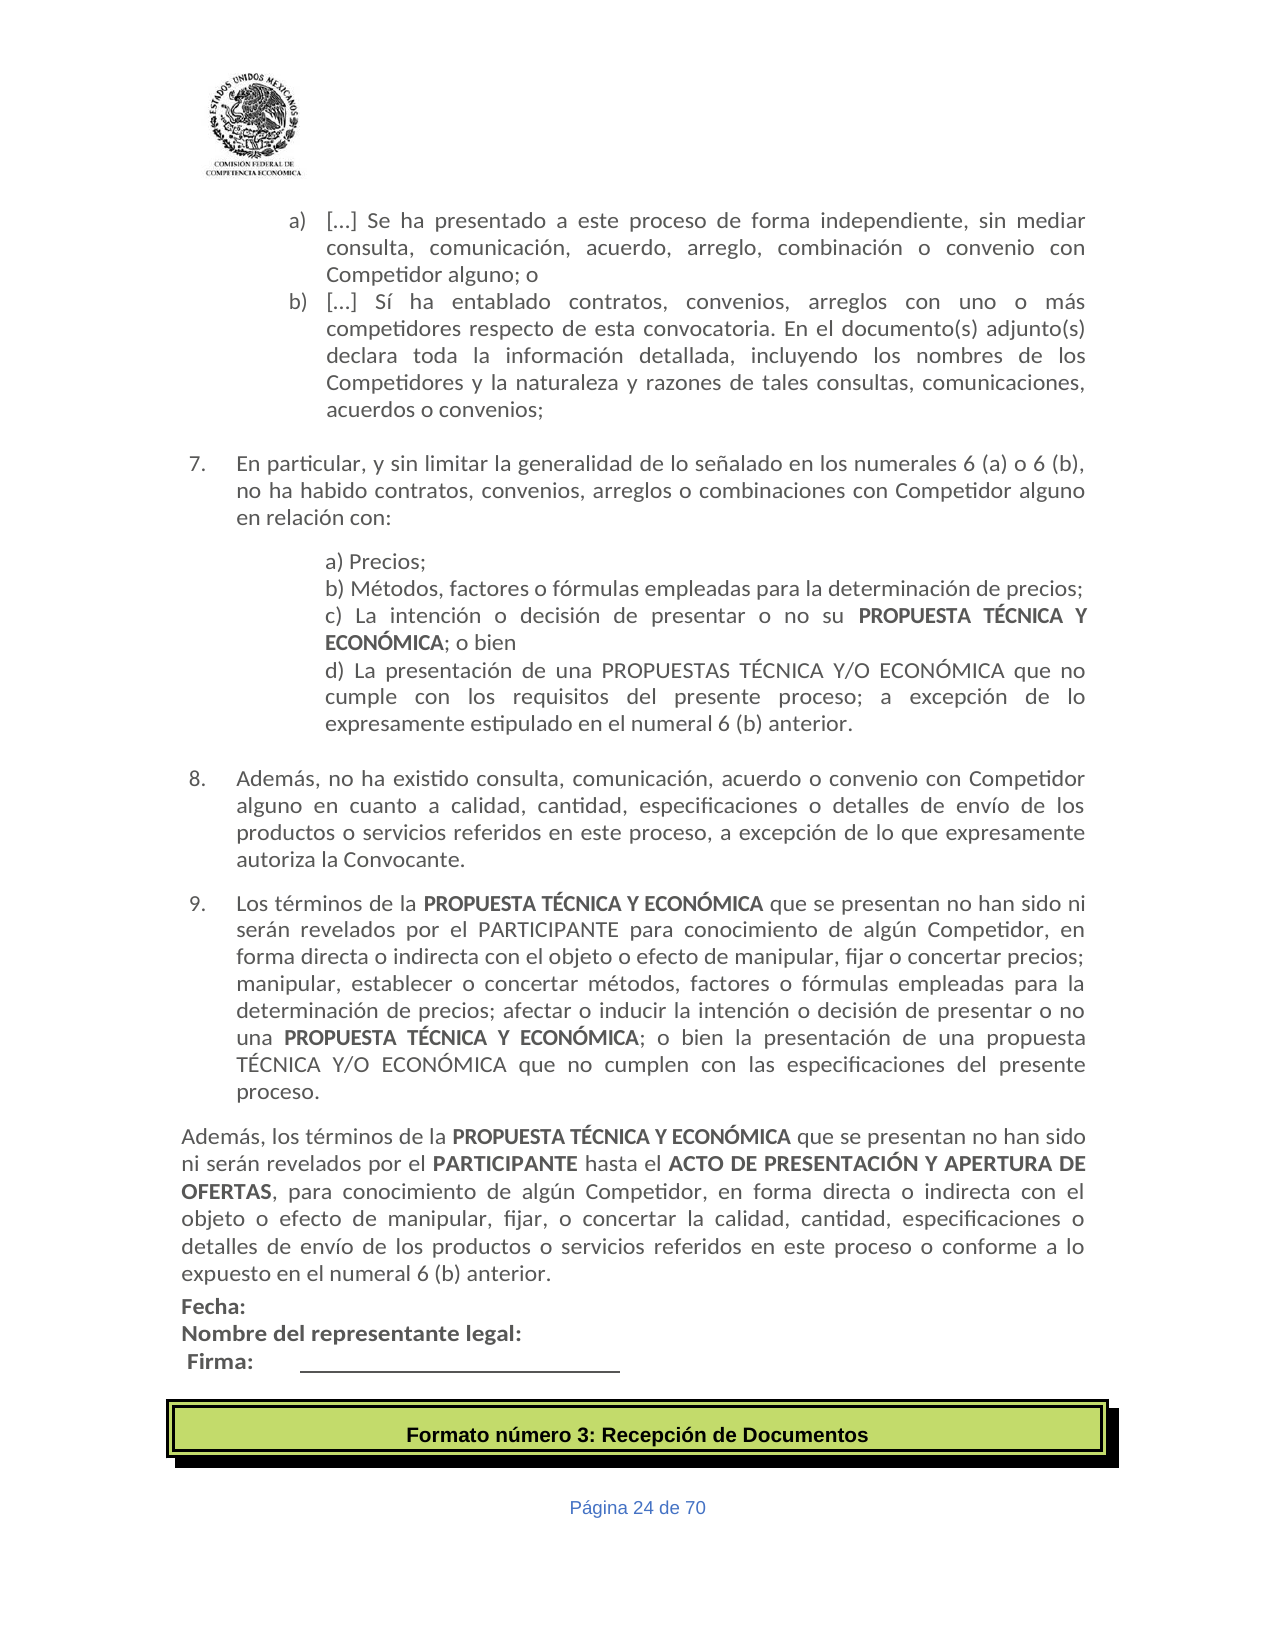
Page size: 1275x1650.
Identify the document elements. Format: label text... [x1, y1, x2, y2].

list […] Se ha presentado a este proceso de forma independiente, sin mediar consulta, comunicación, acuerdo, arreglo, combinación o convenio con Competidor alguno; o [288, 207, 1087, 288]
text Además, los términos de la PROPUESTA TÉCNICA Y ECONÓMICA que se presentan no han sido ni serán revelados por el PARTICIPANTE hasta el ACTO DE PRESENTACIÓN Y APERTURA DE OFERTAS, para conocimiento de algún Competidor, en forma directa o indirecta con el objeto o efecto de manipular, fijar, o concertar la calidad, cantidad, especificaciones o detalles de envío de los productos o servicios referidos en este proceso o conforme a lo expuesto en el numeral 6 (b) anterior. [181, 1122, 1087, 1287]
list […] Sí ha entablado contratos, convenios, arreglos con uno o más competidores respecto de esta convocatoria. En el documento(s) adjunto(s) declara toda la información detallada, incluyendo los nombres de los Competidores y la naturaleza y razones de tales consultas, comunicaciones, acuerdos o convenios; [288, 288, 1087, 423]
list En particular, y sin limitar la generalidad de lo señalado en los numerales 6 (a) o 6 (b), no ha habido contratos, convenios, arreglos o combinaciones con Competidor alguno en relación con: [189, 450, 1087, 531]
text c) La intención o decisión de presentar o no su PROPUESTA TÉCNICA Y ECONÓMICA; o bien [325, 602, 1087, 656]
picture [188, 73, 322, 179]
text Fecha: [181, 1292, 1098, 1320]
text b) Métodos, factores o fórmulas empleadas para la determinación de precios; [325, 575, 1087, 602]
text d) La presentación de una PROPUESTAS TÉCNICA Y/O ECONÓMICA que no cumple con los requisitos del presente proceso; a excepción de lo expresamente estipulado en el numeral 6 (b) anterior. [325, 657, 1087, 737]
text Formato número 3: Recepción de Documentos [169, 1402, 1106, 1455]
text Firma: [181, 1348, 811, 1375]
list Además, no ha existido consulta, comunicación, acuerdo o convenio con Competidor alguno en cuanto a calidad, cantidad, especificaciones o detalles de envío de los productos o servicios referidos en este proceso, a excepción de lo que expresamente autoriza la Convocante. [189, 765, 1087, 873]
list Los términos de la PROPUESTA TÉCNICA Y ECONÓMICA que se presentan no han sido ni serán revelados por el PARTICIPANTE para conocimiento de algún Competidor, en forma directa o indirecta con el objeto o efecto de manipular, fijar o concertar precios; manipular, establecer o concertar métodos, factores o fórmulas empleadas para la determinación de precios; afectar o inducir la intención o decisión de presentar o no una PROPUESTA TÉCNICA Y ECONÓMICA; o bien la presentación de una propuesta TÉCNICA Y/O ECONÓMICA que no cumplen con las especificaciones del presente proceso. [189, 890, 1087, 1105]
text a) Precios; [325, 548, 1087, 575]
text Nombre del representante legal: [181, 1320, 811, 1347]
